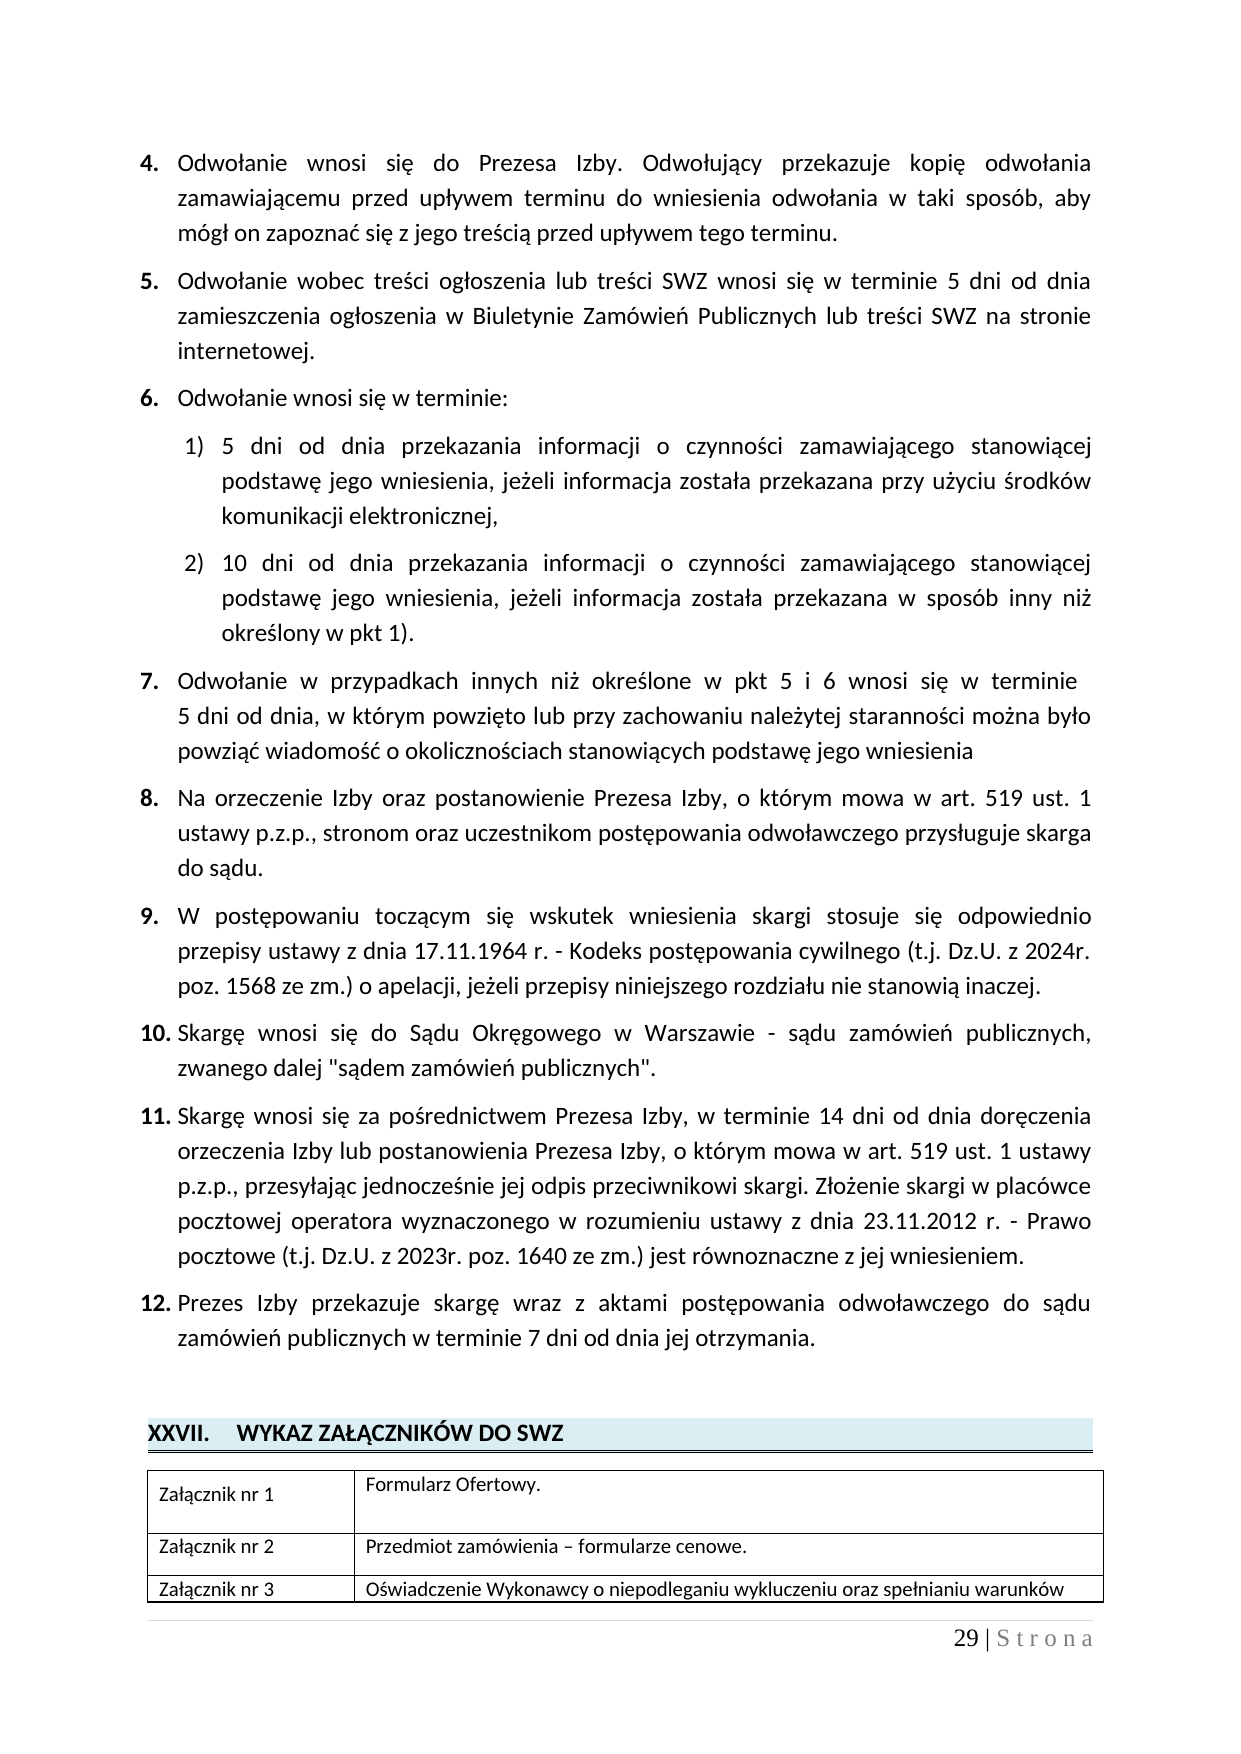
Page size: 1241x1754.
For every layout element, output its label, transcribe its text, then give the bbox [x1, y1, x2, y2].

list Odwołanie w przypadkach innych niż określone w pkt 5 i 6 wnosi się w terminie 5 dni od dnia, w którym powzięto lub przy zachowaniu należytej staranności można było powziąć wiadomość o okolicznościach stanowiących podstawę jego wniesienia [140, 665, 1093, 766]
list Odwołanie wnosi się do Prezesa Izby. Odwołujący przekazuje kopię odwołania zamawiającemu przed upływem terminu do wniesienia odwołania w taki sposób, aby mógł on zapoznać się z jego treścią przed upływem tego terminu. [140, 148, 1093, 248]
list Odwołanie wobec treści ogłoszenia lub treści SWZ wnosi się w terminie 5 dni od dnia zamieszczenia ogłoszenia w Biuletynie Zamówień Publicznych lub treści SWZ na stronie internetowej. [140, 265, 1093, 366]
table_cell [355, 1576, 1103, 1601]
list 5 dni od dnia przekazania informacji o czynności zamawiającego stanowiącej podstawę jego wniesienia, jeżeli informacja została przekazana przy użyciu środków komunikacji elektronicznej, [184, 430, 1093, 531]
list Na orzeczenie Izby oraz postanowienie Prezesa Izby, o którym mowa w art. 519 ust. 1 ustawy p.z.p., stronom oraz uczestnikom postępowania odwoławczego przysługuje skarga do sądu. [140, 783, 1093, 883]
list 10 dni od dnia przekazania informacji o czynności zamawiającego stanowiącej podstawę jego wniesienia, jeżeli informacja została przekazana w sposób inny niż określony w pkt 1). [184, 548, 1093, 648]
list XXVII. WYKAZ ZAŁĄCZNIKÓW DO SWZ [148, 1418, 1093, 1450]
list Skargę wnosi się do Sądu Okręgowego w Warszawie - sądu zamówień publicznych, zwanego dalej "sądem zamówień publicznych". [140, 1018, 1093, 1083]
list W postępowaniu toczącym się wskutek wniesienia skargi stosuje się odpowiednio przepisy ustawy z dnia 17.11.1964 r. - Kodeks postępowania cywilnego (t.j. Dz.U. z 2024r. poz. 1568 ze zm.) o apelacji, jeżeli przepisy niniejszego rozdziału nie stanowią inaczej. [140, 900, 1093, 1001]
list Skargę wnosi się za pośrednictwem Prezesa Izby, w terminie 14 dni od dnia doręczenia orzeczenia Izby lub postanowienia Prezesa Izby, o którym mowa w art. 519 ust. 1 ustawy p.z.p., przesyłając jednocześnie jej odpis przeciwnikowi skargi. Złożenie skargi w placówce pocztowej operatora wyznaczonego w rozumieniu ustawy z dnia 23.11.2012 r. - Prawo pocztowe (t.j. Dz.U. z 2023r. poz. 1640 ze zm.) jest równoznaczne z jej wniesieniem. [140, 1100, 1093, 1271]
list Odwołanie wnosi się w terminie: [140, 383, 1093, 413]
list Prezes Izby przekazuje skargę wraz z aktami postępowania odwoławczego do sądu zamówień publicznych w terminie 7 dni od dnia jej otrzymania. [140, 1288, 1093, 1353]
table_cell Załącznik nr 2 [148, 1534, 354, 1575]
table_header Formularz Ofertowy. [355, 1471, 1103, 1532]
table_cell Przedmiot zamówienia – formularze cenowe. [355, 1534, 1103, 1575]
table_cell Załącznik nr 3 [148, 1576, 354, 1601]
table_header Załącznik nr 1 [148, 1471, 354, 1532]
